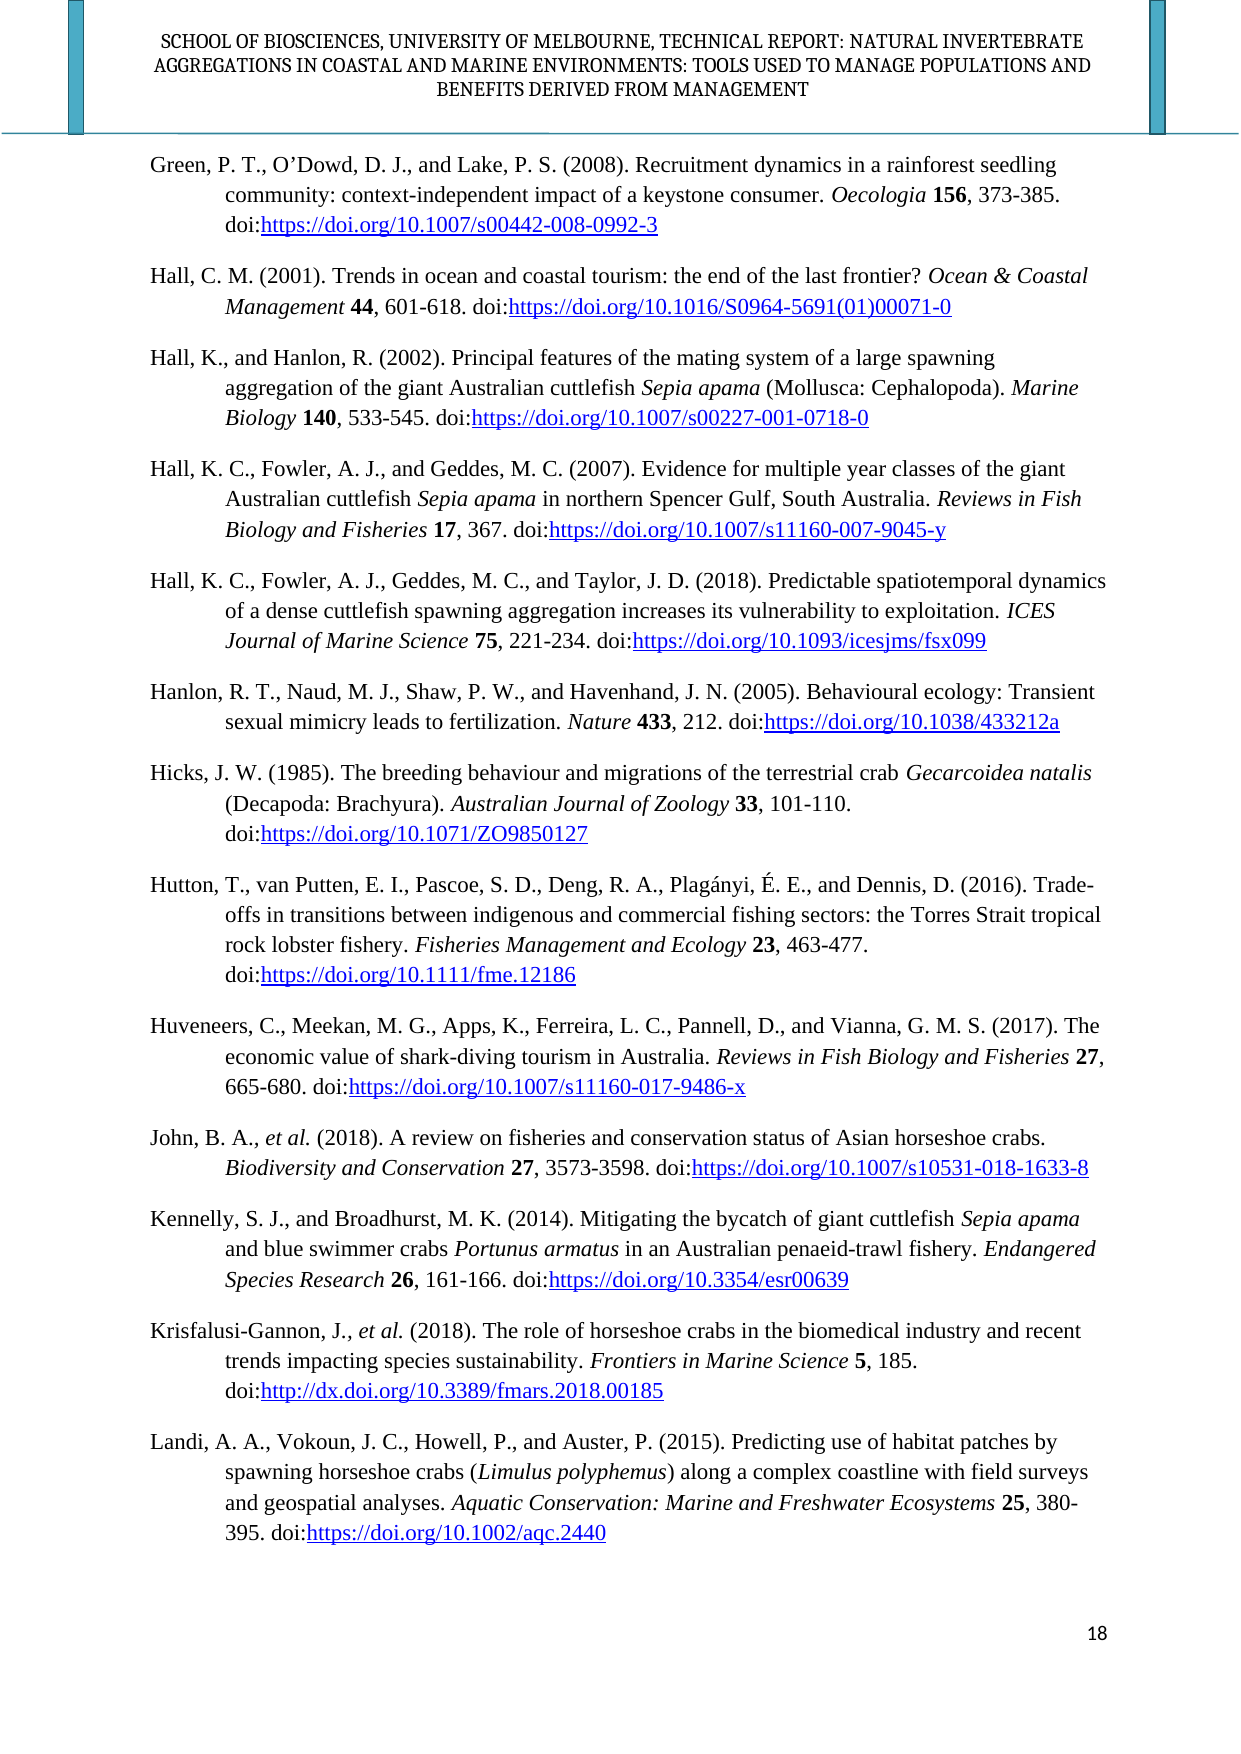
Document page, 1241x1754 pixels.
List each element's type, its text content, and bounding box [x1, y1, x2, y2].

text Green, P. T., O’Dowd, D. J., and Lake, P. S. (2008). Recruitment dynamics in a rainforest seedling community: context-independent impact of a keystone consumer. Oecologia 156, 373-385. doi:https://doi.org/10.1007/s00442-008-0992-3 [150, 151, 1107, 238]
text Hall, C. M. (2001). Trends in ocean and coastal tourism: the end of the last frontier? Ocean & Coastal Management 44, 601-618. doi:https://doi.org/10.1016/S0964-5691(01)00071-0 [150, 263, 1107, 319]
text Huveneers, C., Meekan, M. G., Apps, K., Ferreira, L. C., Pannell, D., and Vianna, G. M. S. (2017). The economic value of shark-diving tourism in Australia. Reviews in Fish Biology and Fisheries 27, 665-680. doi:https://doi.org/10.1007/s11160-017-9486-x [150, 1013, 1107, 1099]
text Hall, K. C., Fowler, A. J., Geddes, M. C., and Taylor, J. D. (2018). Predictable spatiotemporal dynamics of a dense cuttlefish spawning aggregation increases its vulnerability to exploitation. ICES Journal of Marine Science 75, 221-234. doi:https://doi.org/10.1093/icesjms/fsx099 [150, 567, 1107, 653]
text Kennelly, S. J., and Broadhurst, M. K. (2014). Mitigating the bycatch of giant cuttlefish Sepia apama and blue swimmer crabs Portunus armatus in an Australian penaeid-trawl fishery. Endangered Species Research 26, 161-166. doi:https://doi.org/10.3354/esr00639 [150, 1205, 1107, 1292]
text John, B. A., et al. (2018). A review on fisheries and conservation status of Asian horseshoe crabs. Biodiversity and Conservation 27, 3573-3598. doi:https://doi.org/10.1007/s10531-018-1633-8 [150, 1124, 1107, 1181]
text Hicks, J. W. (1985). The breeding behaviour and migrations of the terrestrial crab Gecarcoidea natalis (Decapoda: Brachyura). Australian Journal of Zoology 33, 101-110. doi:https://doi.org/10.1071/ZO9850127 [150, 759, 1107, 846]
text Hanlon, R. T., Naud, M. J., Shaw, P. W., and Havenhand, J. N. (2005). Behavioural ecology: Transient sexual mimicry leads to fertilization. Nature 433, 212. doi:https://doi.org/10.1038/433212a [150, 678, 1107, 735]
text Hall, K., and Hanlon, R. (2002). Principal features of the mating system of a large spawning aggregation of the giant Australian cuttlefish Sepia apama (Mollusca: Cephalopoda). Marine Biology 140, 533-545. doi:https://doi.org/10.1007/s00227-001-0718-0 [150, 344, 1107, 431]
text Hutton, T., van Putten, E. I., Pascoe, S. D., Deng, R. A., Plagányi, É. E., and Dennis, D. (2016). Trade-offs in transitions between indigenous and commercial fishing sectors: the Torres Strait tropical rock lobster fishery. Fisheries Management and Ecology 23, 463-477. doi:https://doi.org/10.1111/fme.12186 [150, 871, 1107, 988]
text Landi, A. A., Vokoun, J. C., Howell, P., and Auster, P. (2015). Predicting use of habitat patches by spawning horseshoe crabs (Limulus polyphemus) along a complex coastline with field surveys and geospatial analyses. Aquatic Conservation: Marine and Freshwater Ecosystems 25, 380-395. doi:https://doi.org/10.1002/aqc.2440 [150, 1428, 1107, 1545]
text Krisfalusi-Gannon, J., et al. (2018). The role of horseshoe crabs in the biomedical industry and recent trends impacting species sustainability. Frontiers in Marine Science 5, 185. doi:http://dx.doi.org/10.3389/fmars.2018.00185 [150, 1317, 1107, 1403]
text Hall, K. C., Fowler, A. J., and Geddes, M. C. (2007). Evidence for multiple year classes of the giant Australian cuttlefish Sepia apama in northern Spencer Gulf, South Australia. Reviews in Fish Biology and Fisheries 17, 367. doi:https://doi.org/10.1007/s11160-007-9045-y [150, 455, 1107, 542]
